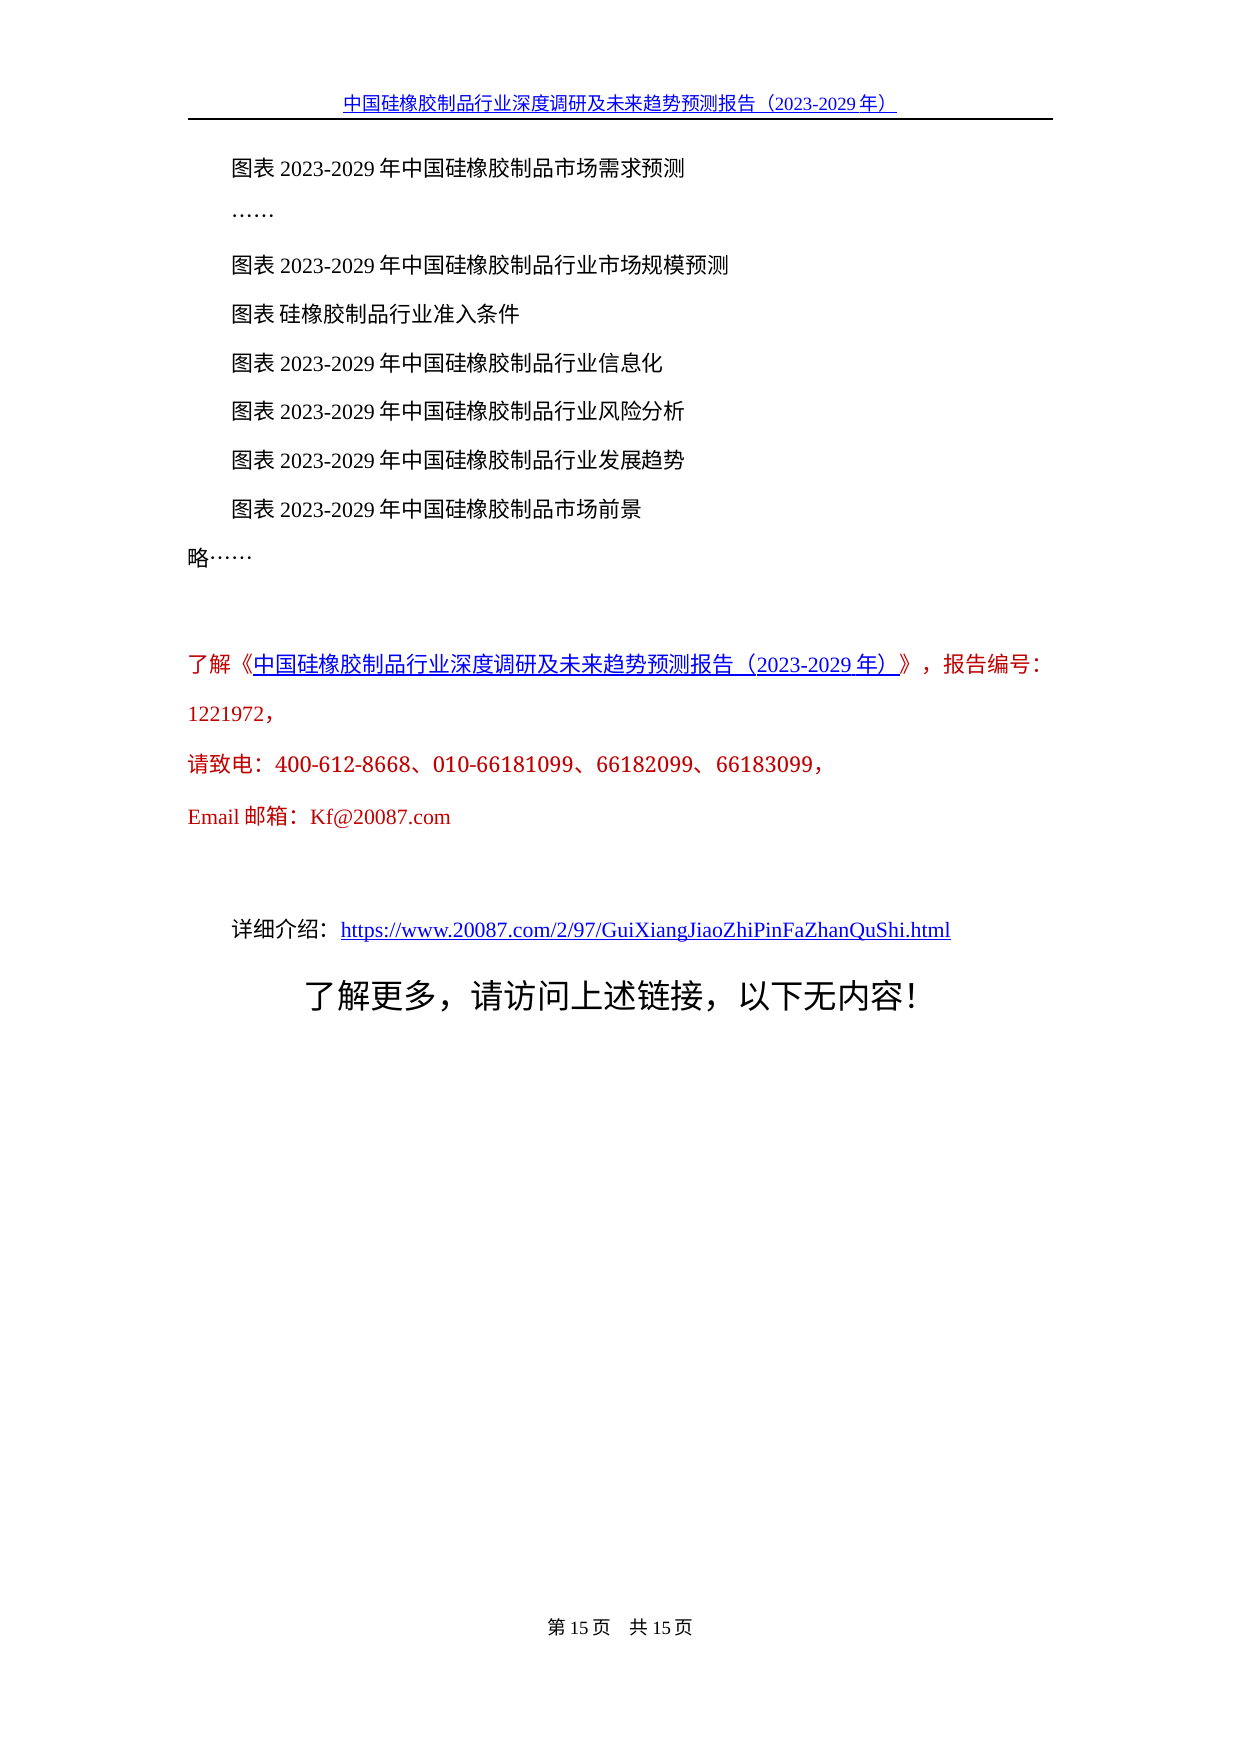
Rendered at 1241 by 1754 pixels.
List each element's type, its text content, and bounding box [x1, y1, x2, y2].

text 详细介绍：https://www.20087.com/2/97/GuiXiangJiaoZhiPinFaZhanQuShi.html [187, 911, 1053, 944]
text Email邮箱：Kf@20087.com [187, 798, 1053, 831]
title 了解更多，请访问上述链接，以下无内容！ [187, 961, 1053, 1026]
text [187, 150, 1053, 573]
text 请致电：400-612-8668、010-66181099、66182099、66183099， [187, 747, 1053, 779]
text 了解《中国硅橡胶制品行业深度调研及未来趋势预测报告（2023-2029年）》，报告编号：1221972， [187, 647, 1053, 728]
